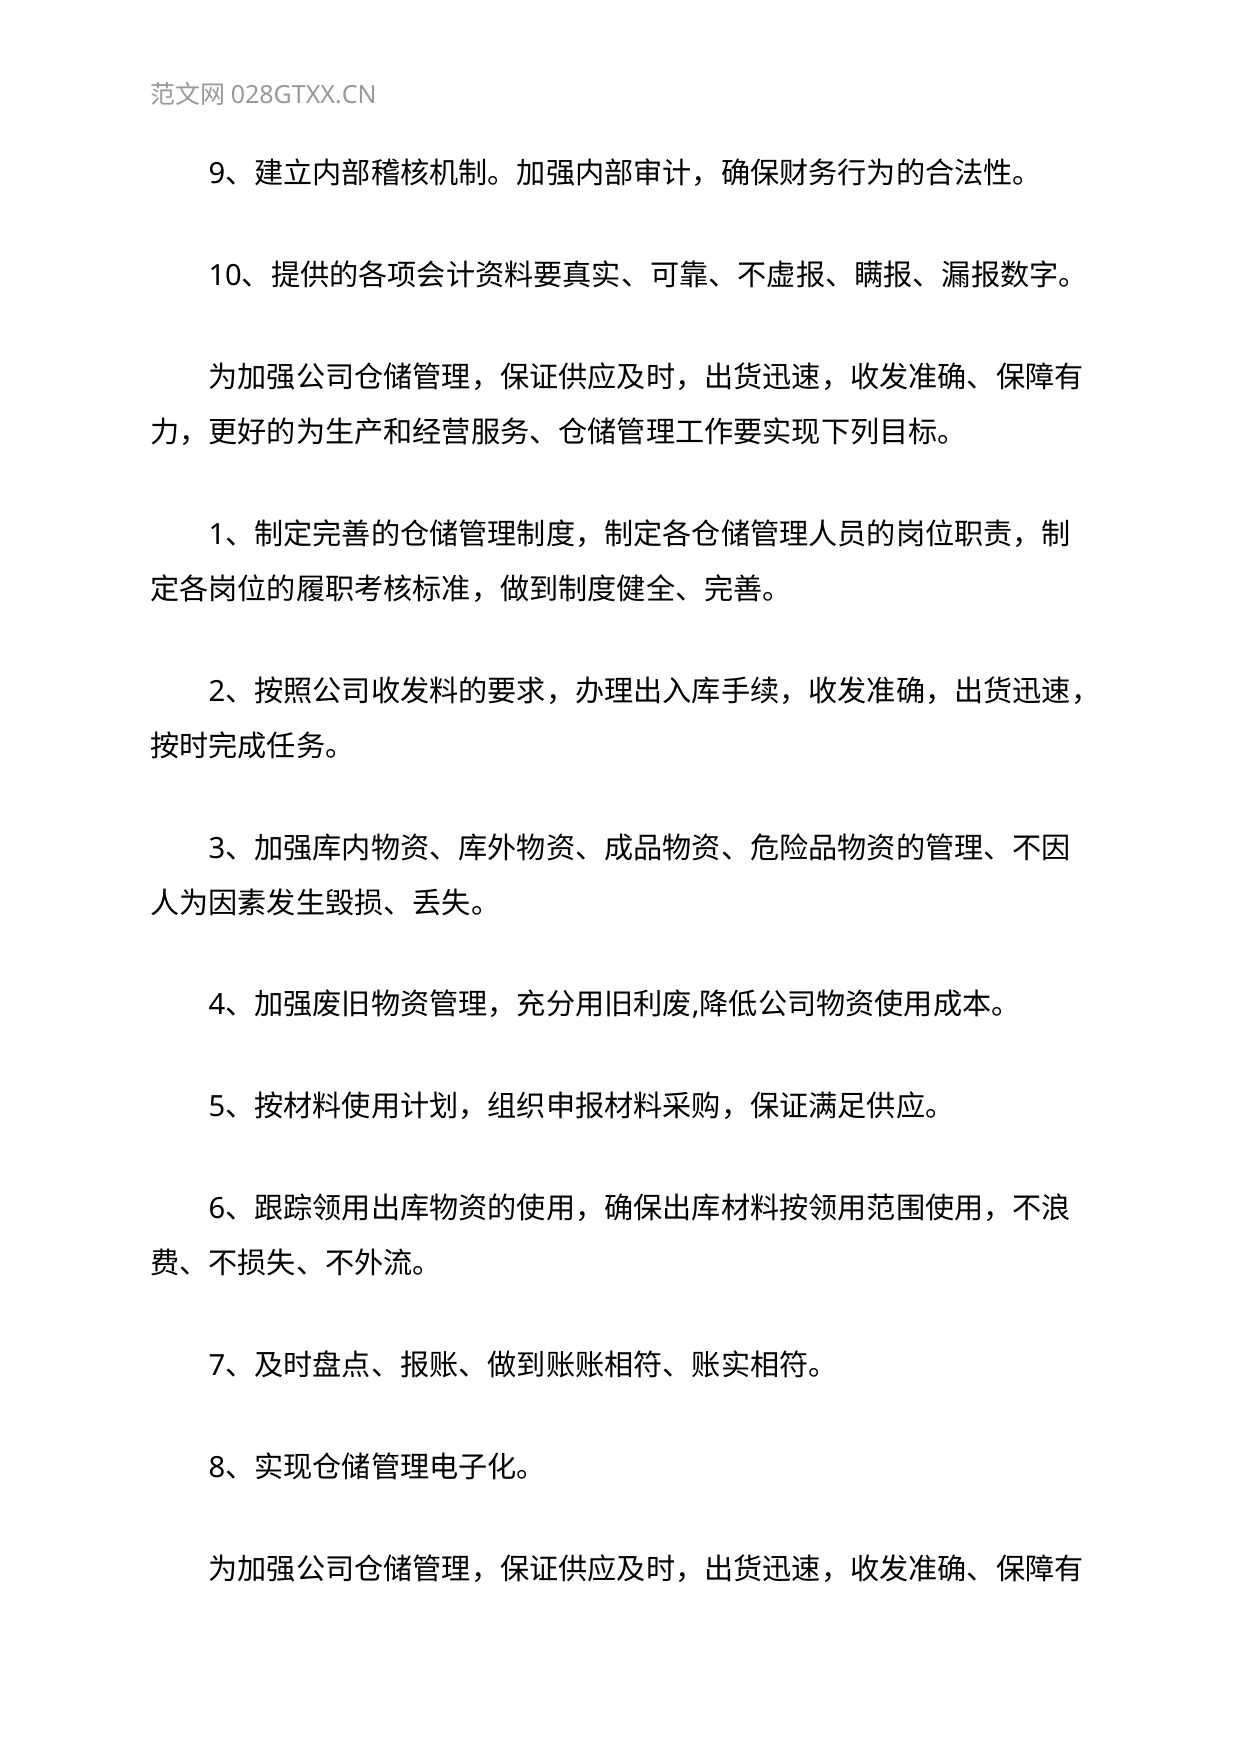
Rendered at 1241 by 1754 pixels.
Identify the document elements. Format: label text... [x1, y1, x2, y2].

text 2、按照公司收发料的要求，办理出入库手续，收发准确，出货迅速，按时完成任务。 [150, 667, 1090, 765]
text 7、及时盘点、报账、做到账账相符、账实相符。 [150, 1342, 1090, 1384]
text 为加强公司仓储管理，保证供应及时，出货迅速，收发准确、保障有力，更好的为生产和经营服务、仓储管理工作要实现下列目标。 [150, 354, 1090, 451]
text 10、提供的各项会计资料要真实、可靠、不虚报、瞒报、漏报数字。 [150, 252, 1090, 294]
text 5、按材料使用计划，组织申报材料采购，保证满足供应。 [150, 1083, 1090, 1125]
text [150, 1546, 1090, 1588]
text 8、实现仓储管理电子化。 [150, 1444, 1090, 1486]
text 9、建立内部稽核机制。加强内部审计，确保财务行为的合法性。 [150, 150, 1090, 192]
text 4、加强废旧物资管理，充分用旧利废,降低公司物资使用成本。 [150, 981, 1090, 1023]
text 1、制定完善的仓储管理制度，制定各仓储管理人员的岗位职责，制定各岗位的履职考核标准，做到制度健全、完善。 [150, 511, 1090, 608]
text 6、跟踪领用出库物资的使用，确保出库材料按领用范围使用，不浪费、不损失、不外流。 [150, 1185, 1090, 1282]
text 3、加强库内物资、库外物资、成品物资、危险品物资的管理、不因人为因素发生毁损、丢失。 [150, 824, 1090, 921]
